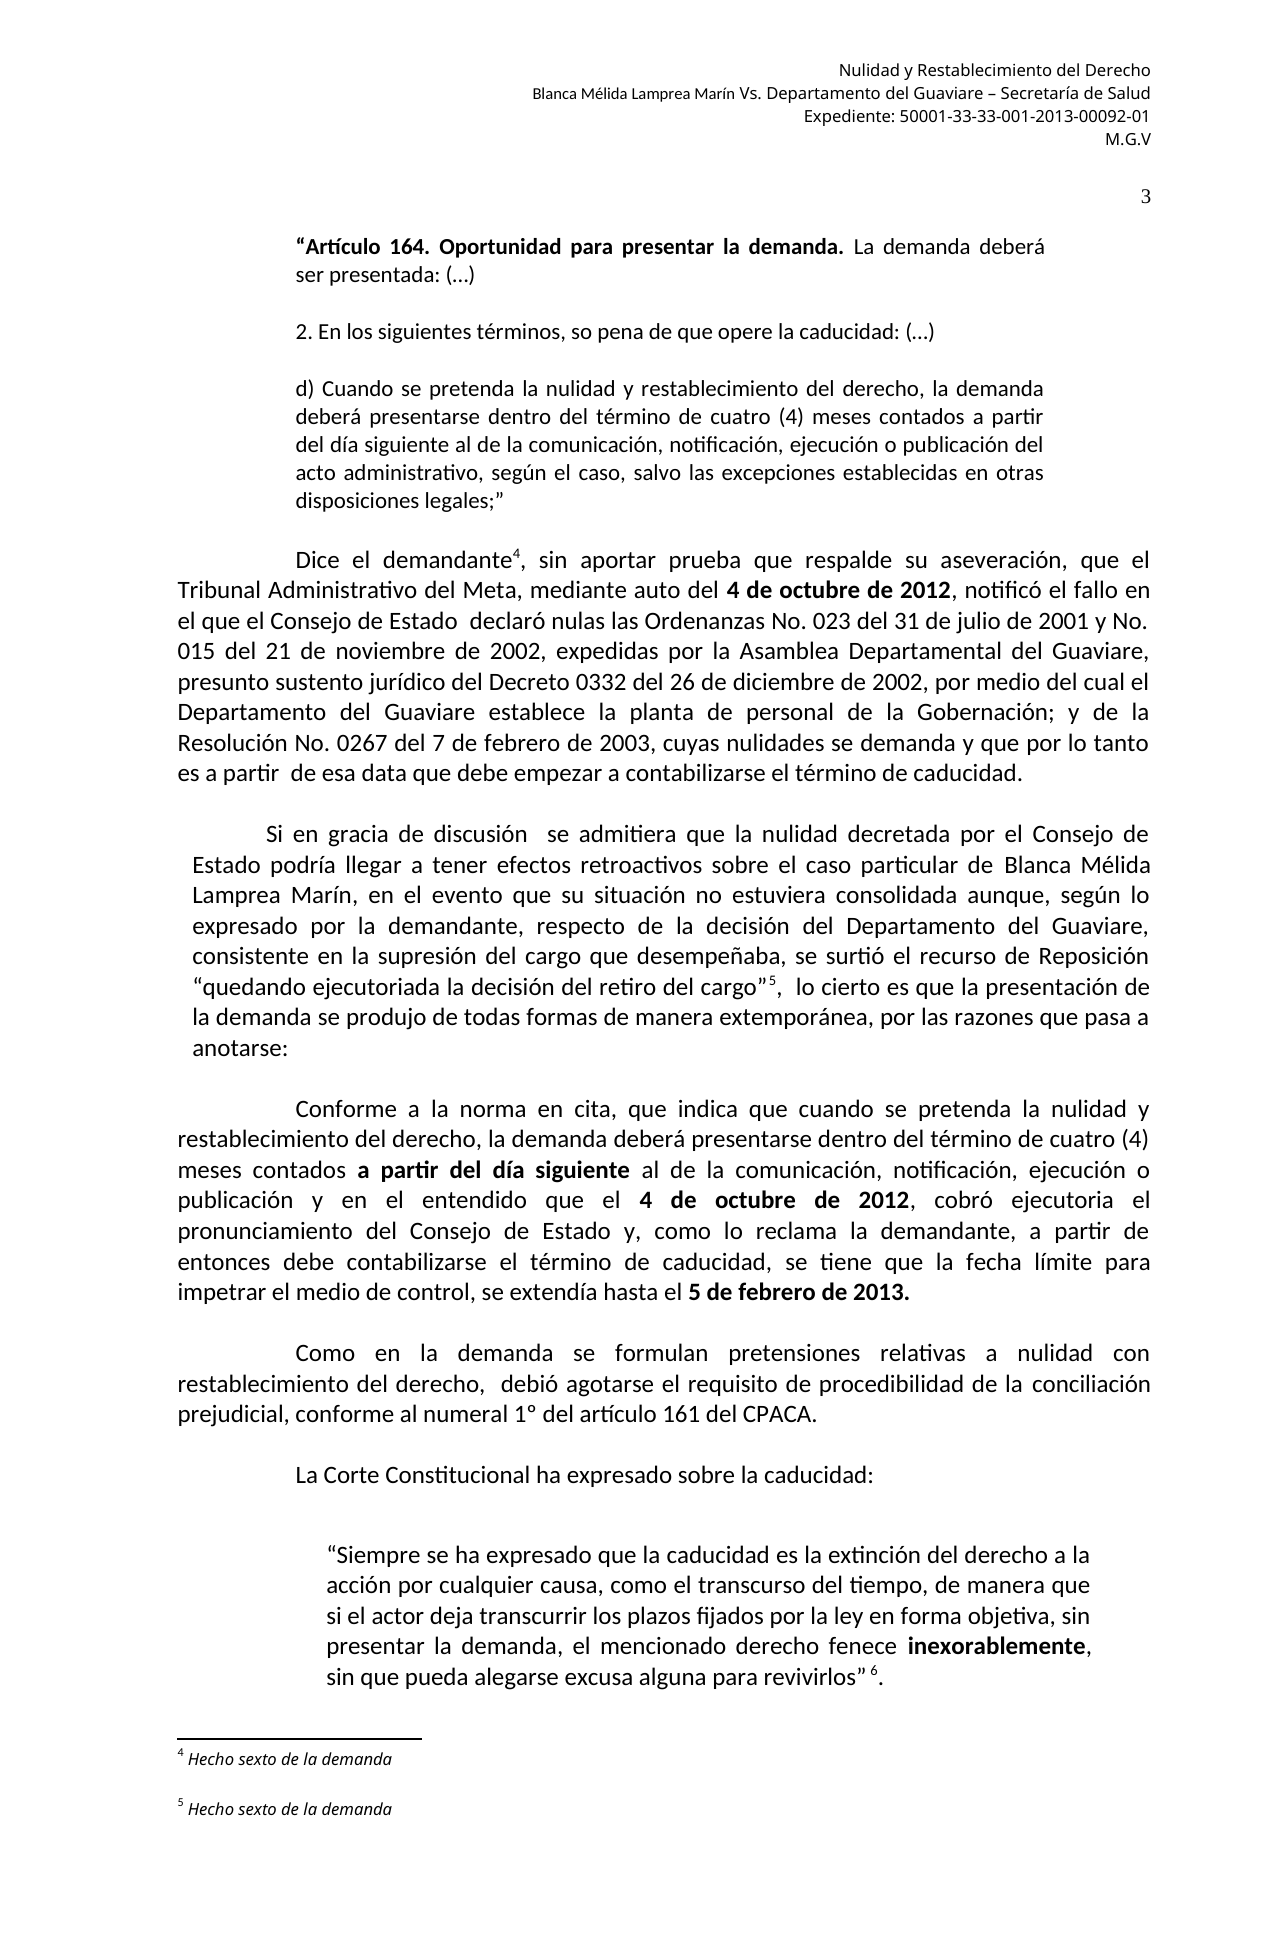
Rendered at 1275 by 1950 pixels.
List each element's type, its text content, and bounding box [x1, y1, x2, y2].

text Como en la demanda se formulan pretensiones relativas a nulidad con restablecimiento del derecho, debió agotarse el requisito de procedibilidad de la conciliación prejudicial, conforme al numeral 1º del artículo 161 del CPACA. [177, 1337, 1151, 1429]
text “Siempre se ha expresado que la caducidad es la extinción del derecho a la acción por cualquier causa, como el transcurso del tiempo, de manera que si el actor deja transcurrir los plazos fijados por la ley en forma objetiva, sin presentar la demanda, el mencionado derecho fenece inexorablemente, sin que pueda alegarse excusa alguna para revivirlos” . [326, 1539, 1092, 1692]
text d) Cuando se pretenda la nulidad y restablecimiento del derecho, la demanda deberá presentarse dentro del término de cuatro (4) meses contados a partir del día siguiente al de la comunicación, notificación, ejecución o publicación del acto administrativo, según el caso, salvo las excepciones establecidas en otras disposiciones legales;” [295, 374, 1045, 514]
text 2. En los siguientes términos, so pena de que opere la caducidad: (…) [295, 317, 1045, 345]
text Conforme a la norma en cita, que indica que cuando se pretenda la nulidad y restablecimiento del derecho, la demanda deberá presentarse dentro del término de cuatro (4) meses contados a partir del día siguiente al de la comunicación, notificación, ejecución o publicación y en el entendido que el 4 de octubre de 2012, cobró ejecutoria el pronunciamiento del Consejo de Estado y, como lo reclama la demandante, a partir de entonces debe contabilizarse el término de caducidad, se tiene que la fecha límite para impetrar el medio de control, se extendía hasta el 5 de febrero de 2013. [177, 1093, 1151, 1307]
text La Corte Constitucional ha expresado sobre la caducidad: [251, 1459, 1151, 1490]
text Dice el demandante, sin aportar prueba que respalde su aseveración, que el Tribunal Administrativo del Meta, mediante auto del 4 de octubre de 2012, notificó el fallo en el que el Consejo de Estado declaró nulas las Ordenanzas No. 023 del 31 de julio de 2001 y No. 015 del 21 de noviembre de 2002, expedidas por la Asamblea Departamental del Guaviare, presunto sustento jurídico del Decreto 0332 del 26 de diciembre de 2002, por medio del cual el Departamento del Guaviare establece la planta de personal de la Gobernación; y de la Resolución No. 0267 del 7 de febrero de 2003, cuyas nulidades se demanda y que por lo tanto es a partir de esa data que debe empezar a contabilizarse el término de caducidad. [177, 544, 1151, 788]
text “Artículo 164. Oportunidad para presentar la demanda. La demanda deberá ser presentada: (…) [295, 232, 1045, 288]
text Si en gracia de discusión se admitiera que la nulidad decretada por el Consejo de Estado podría llegar a tener efectos retroactivos sobre el caso particular de Blanca Mélida Lamprea Marín, en el evento que su situación no estuviera consolidada aunque, según lo expresado por la demandante, respecto de la decisión del Departamento del Guaviare, consistente en la supresión del cargo que desempeñaba, se surtió el recurso de Reposición “quedando ejecutoriada la decisión del retiro del cargo”, lo cierto es que la presentación de la demanda se produjo de todas formas de manera extemporánea, por las razones que pasa a anotarse: [192, 818, 1151, 1063]
